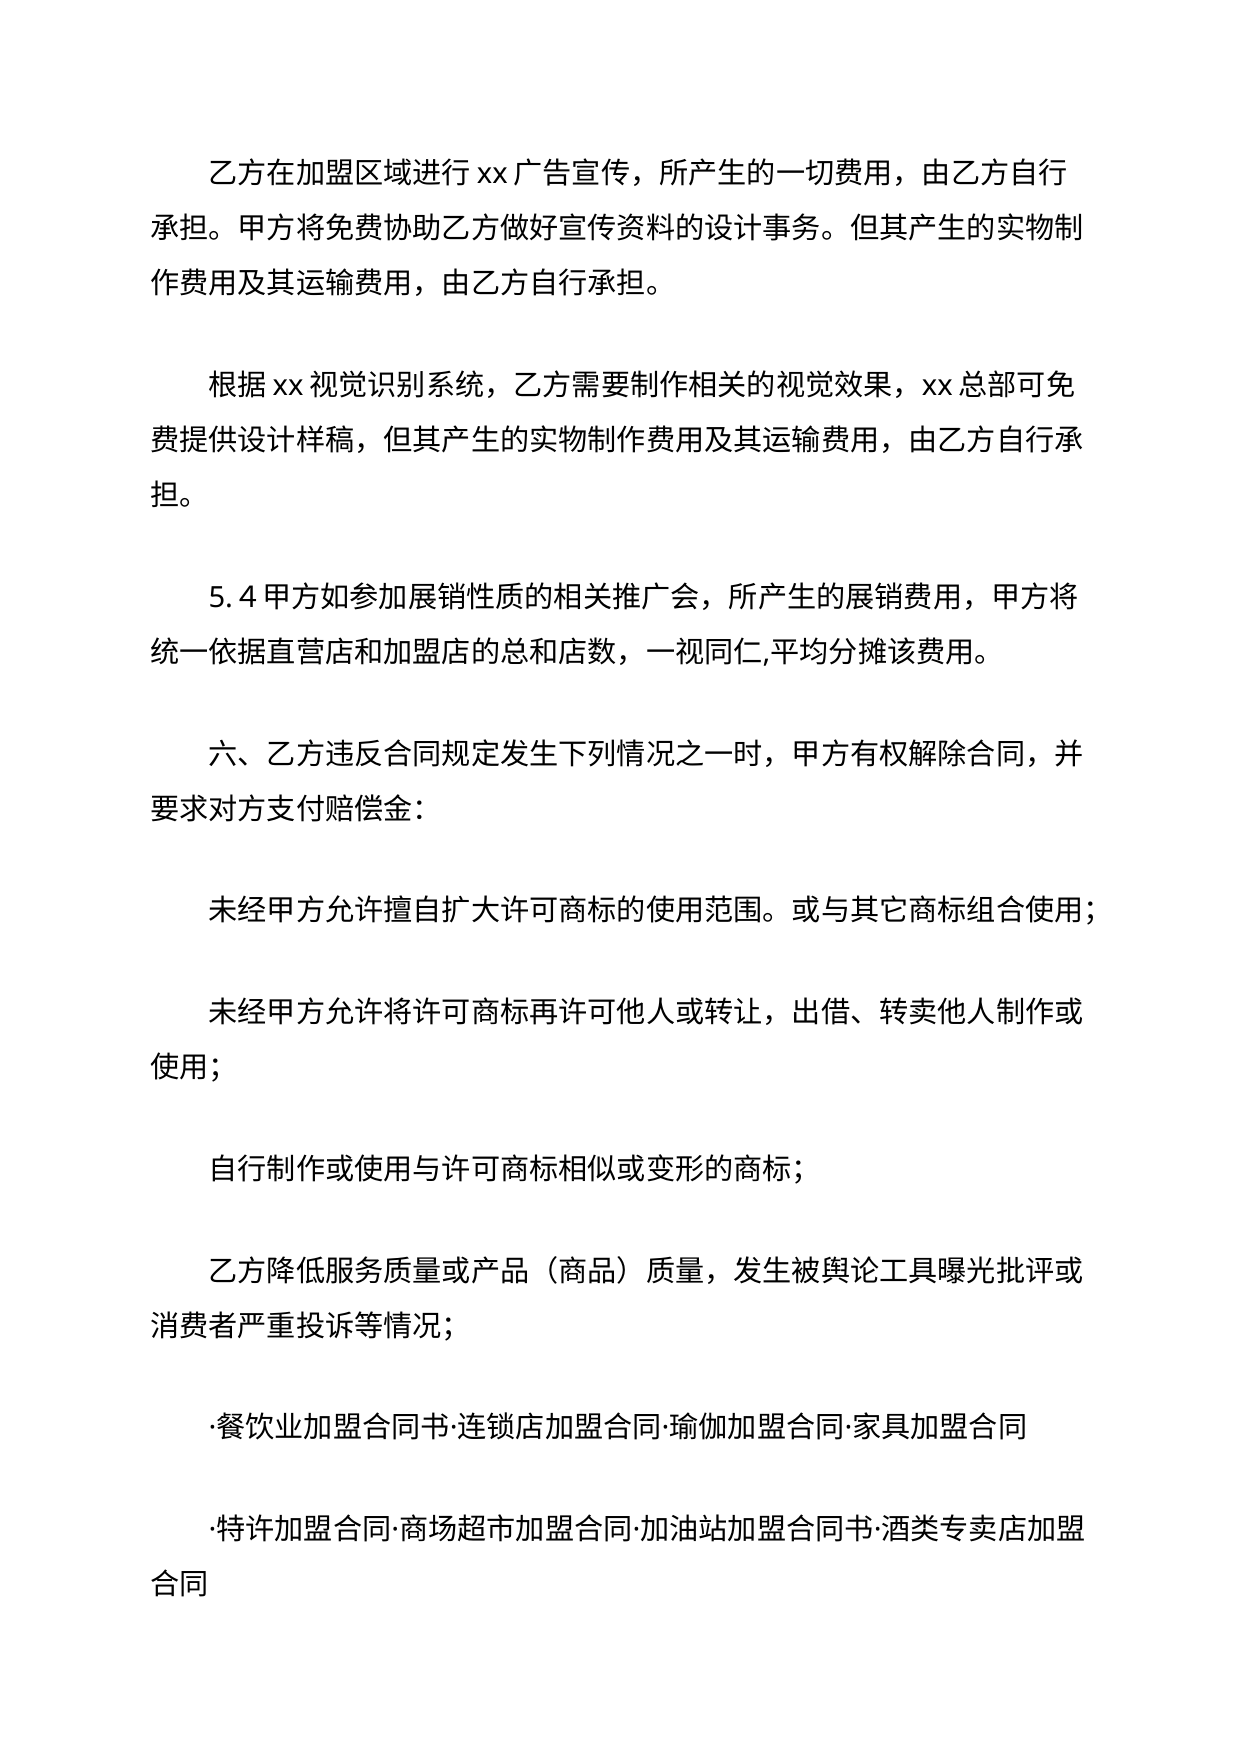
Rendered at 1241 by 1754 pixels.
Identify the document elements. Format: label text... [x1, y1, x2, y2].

text 未经甲方允许擅自扩大许可商标的使用范围。或与其它商标组合使用； [150, 887, 1090, 929]
text ·特许加盟合同·商场超市加盟合同·加油站加盟合同书·酒类专卖店加盟合同 [150, 1506, 1090, 1603]
text 六、乙方违反合同规定发生下列情况之一时，甲方有权解除合同，并要求对方支付赔偿金： [150, 730, 1090, 827]
text 未经甲方允许将许可商标再许可他人或转让，出借、转卖他人制作或使用； [150, 989, 1090, 1086]
text ·餐饮业加盟合同书·连锁店加盟合同·瑜伽加盟合同·家具加盟合同 [150, 1404, 1090, 1446]
text 自行制作或使用与许可商标相似或变形的商标； [150, 1145, 1090, 1188]
text 5.４甲方如参加展销性质的相关推广会，所产生的展销费用，甲方将统一依据直营店和加盟店的总和店数，一视同仁,平均分摊该费用。 [150, 573, 1090, 671]
text 乙方在加盟区域进行xx广告宣传，所产生的一切费用，由乙方自行承担。甲方将免费协助乙方做好宣传资料的设计事务。但其产生的实物制作费用及其运输费用，由乙方自行承担。 [150, 150, 1090, 302]
text 乙方降低服务质量或产品（商品）质量，发生被舆论工具曝光批评或消费者严重投诉等情况； [150, 1247, 1090, 1344]
text 根据xx视觉识别系统，乙方需要制作相关的视觉效果，xx总部可免费提供设计样稿，但其产生的实物制作费用及其运输费用，由乙方自行承担。 [150, 362, 1090, 514]
